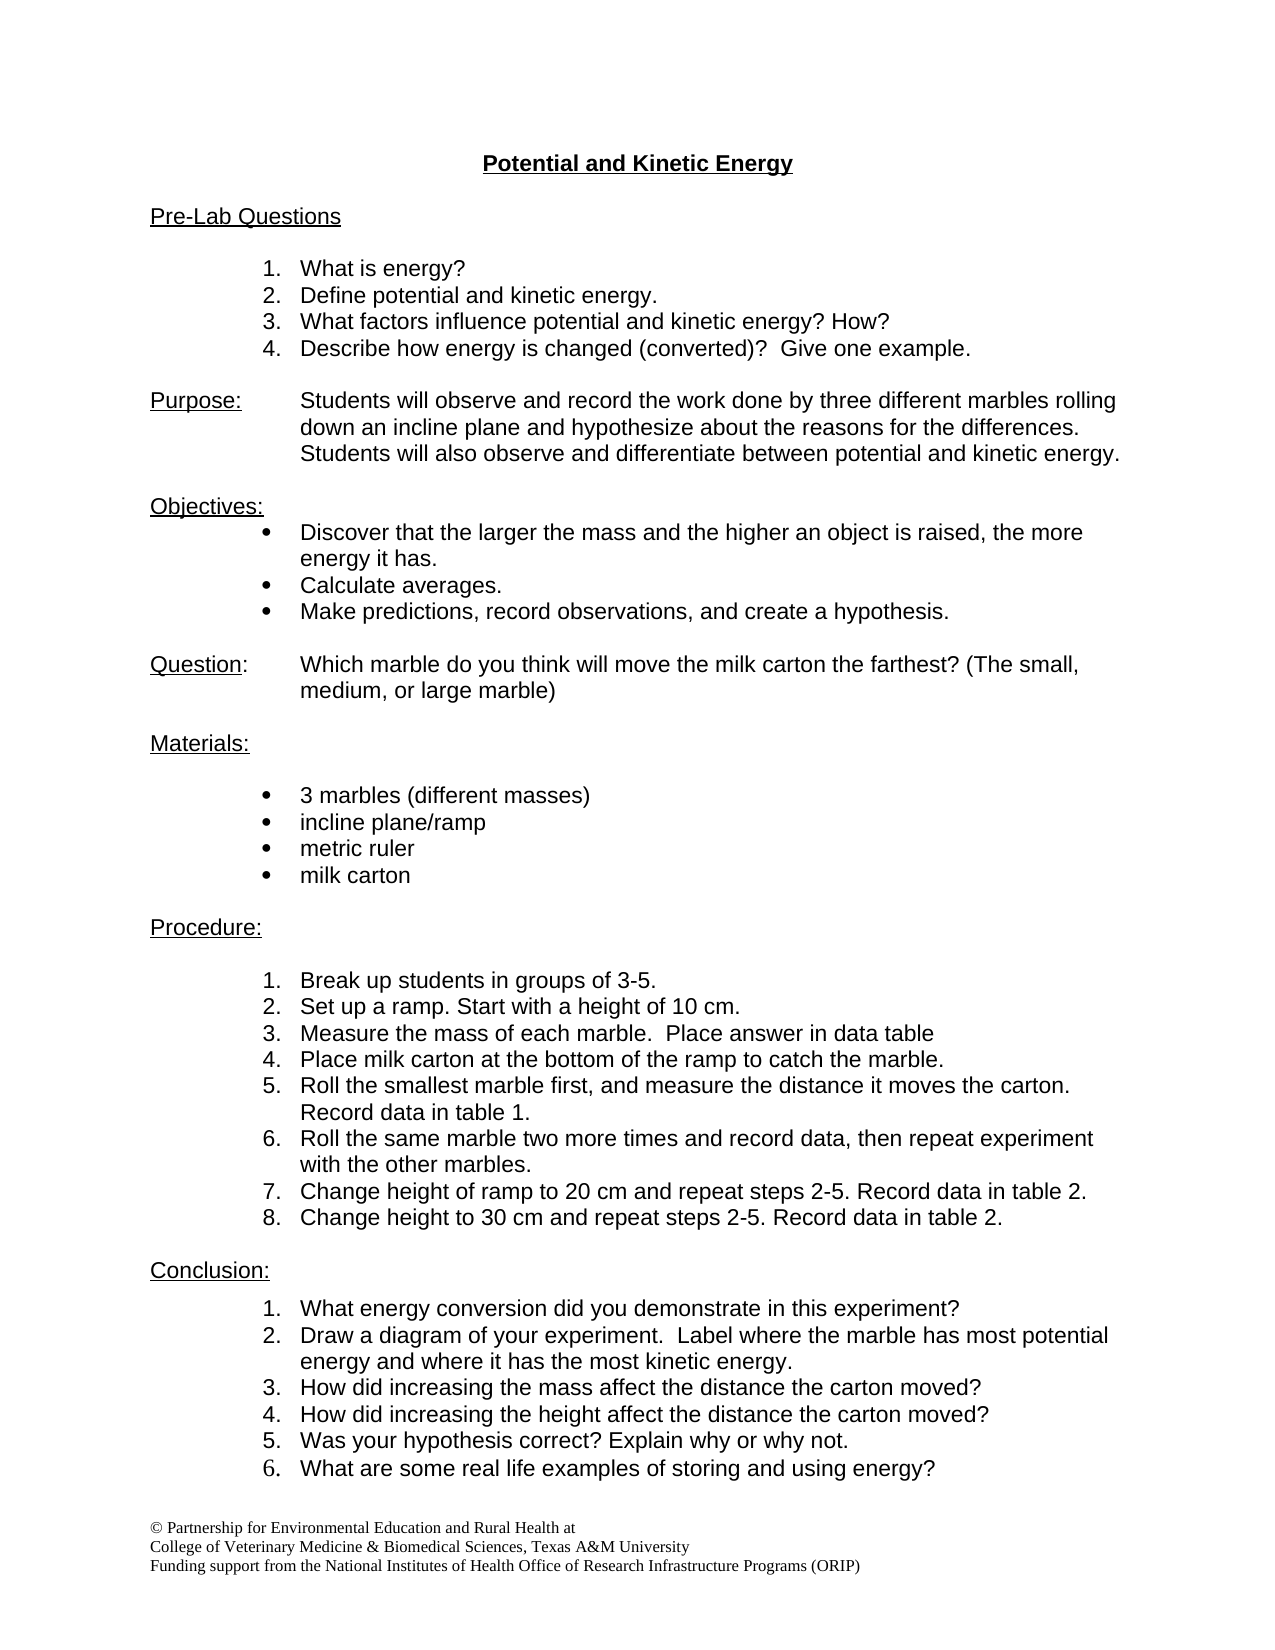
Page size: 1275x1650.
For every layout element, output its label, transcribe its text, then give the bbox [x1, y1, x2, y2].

list Place milk carton at the bottom of the ramp to catch the marble. [262, 1046, 1125, 1072]
list How did increasing the height affect the distance the carton moved? [262, 1401, 1125, 1427]
list What factors influence potential and kinetic energy? How? [262, 308, 1125, 334]
list Set up a ramp. Start with a height of 10 cm. [262, 993, 1125, 1020]
list Was your hypothesis correct? Explain why or why not. [262, 1427, 1125, 1453]
list milk carton [262, 862, 1125, 888]
list Discover that the larger the mass and the higher an object is raised, the more energy it has. [262, 519, 1125, 572]
text Pre-Lab Questions [150, 203, 1125, 229]
list What energy conversion did you demonstrate in this experiment? [262, 1295, 1125, 1322]
list incline plane/ramp [262, 809, 1125, 835]
list Roll the smallest marble first, and measure the distance it moves the carton. Record data in table 1. [262, 1072, 1125, 1125]
list Change height to 30 cm and repeat steps 2-5. Record data in table 2. [262, 1204, 1125, 1231]
list Measure the mass of each marble. Place answer in data table [262, 1020, 1125, 1046]
list What are some real life examples of storing and using energy? [262, 1453, 1125, 1482]
text Potential and Kinetic Energy [150, 150, 1125, 176]
list metric ruler [262, 835, 1125, 862]
list Calculate averages. [262, 572, 1125, 598]
list Define potential and kinetic energy. [262, 282, 1125, 308]
text Procedure: [150, 914, 1125, 941]
list What is energy? [262, 255, 1125, 282]
list Break up students in groups of 3-5. [262, 967, 1125, 993]
list 3 marbles (different masses) [262, 782, 1125, 809]
text Purpose: Students will observe and record the work done by three different marbles rolling down an incline plane and hypothesize about the reasons for the differences. Students will also observe and differentiate between potential and kinetic energy. [150, 387, 1125, 466]
list Roll the same marble two more times and record data, then repeat experiment with the other marbles. [262, 1125, 1125, 1178]
text Conclusion: [150, 1257, 1125, 1283]
list Describe how energy is changed (converted)? Give one example. [262, 334, 1125, 361]
text Objectives: [150, 493, 1125, 519]
list Change height of ramp to 20 cm and repeat steps 2-5. Record data in table 2. [262, 1178, 1125, 1204]
list How did increasing the mass affect the distance the carton moved? [262, 1374, 1125, 1401]
list Make predictions, record observations, and create a hypothesis. [262, 598, 1125, 624]
text Question: Which marble do you think will move the milk carton the farthest? (The small, medium, or large marble) [150, 651, 1125, 703]
text Materials: [150, 730, 1125, 756]
list Draw a diagram of your experiment. Label where the marble has most potential energy and where it has the most kinetic energy. [262, 1322, 1125, 1374]
